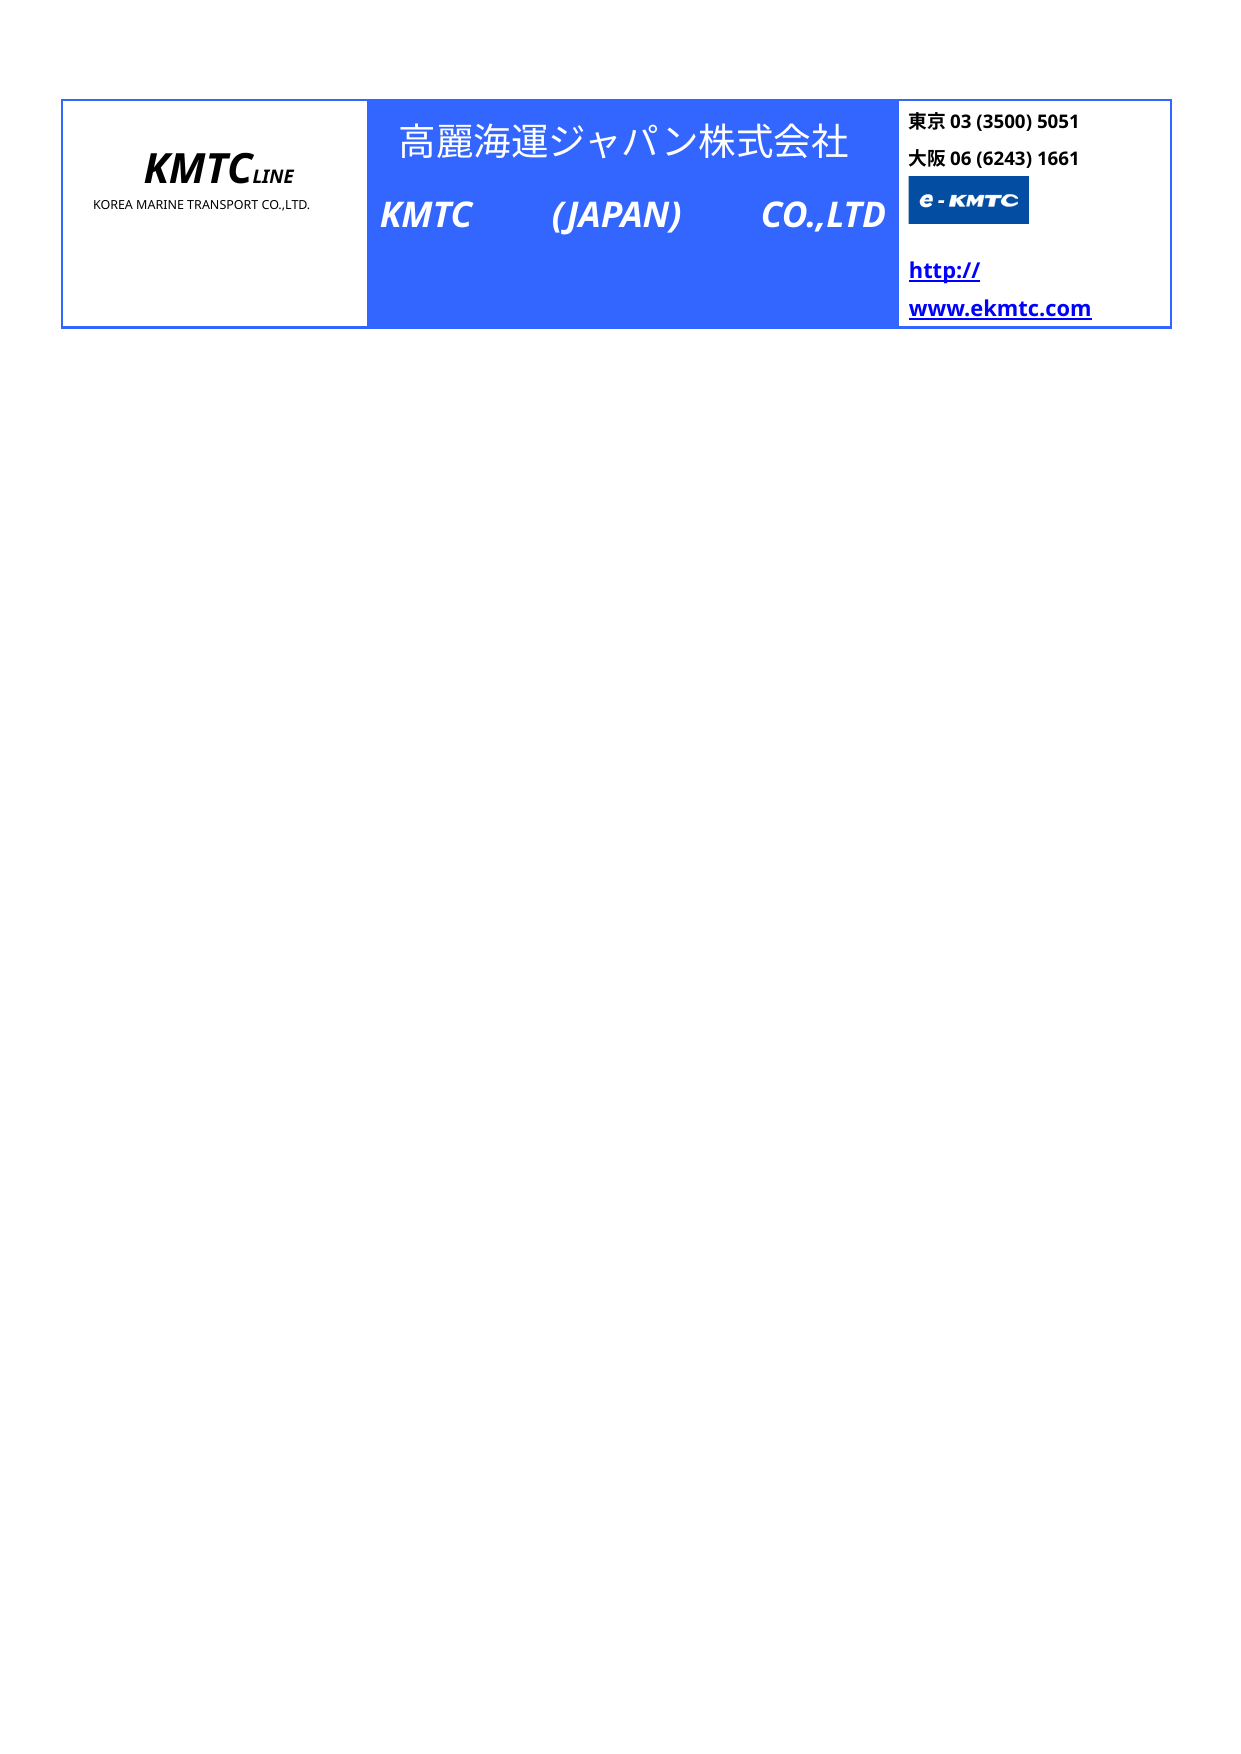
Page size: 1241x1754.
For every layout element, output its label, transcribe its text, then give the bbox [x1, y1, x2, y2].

table_header 高麗海運ジャパン株式会社 KMTC (JAPAN) CO.,LTD [369, 101, 896, 326]
picture [908, 176, 1029, 224]
table_header KMTCLINE KOREA MARINE TRANSPORT CO.,LTD. [63, 101, 367, 326]
table_header 東京03 (3500) 5051 大阪06 (6243) 1661 http://www.ekmtc.com [899, 101, 1170, 326]
